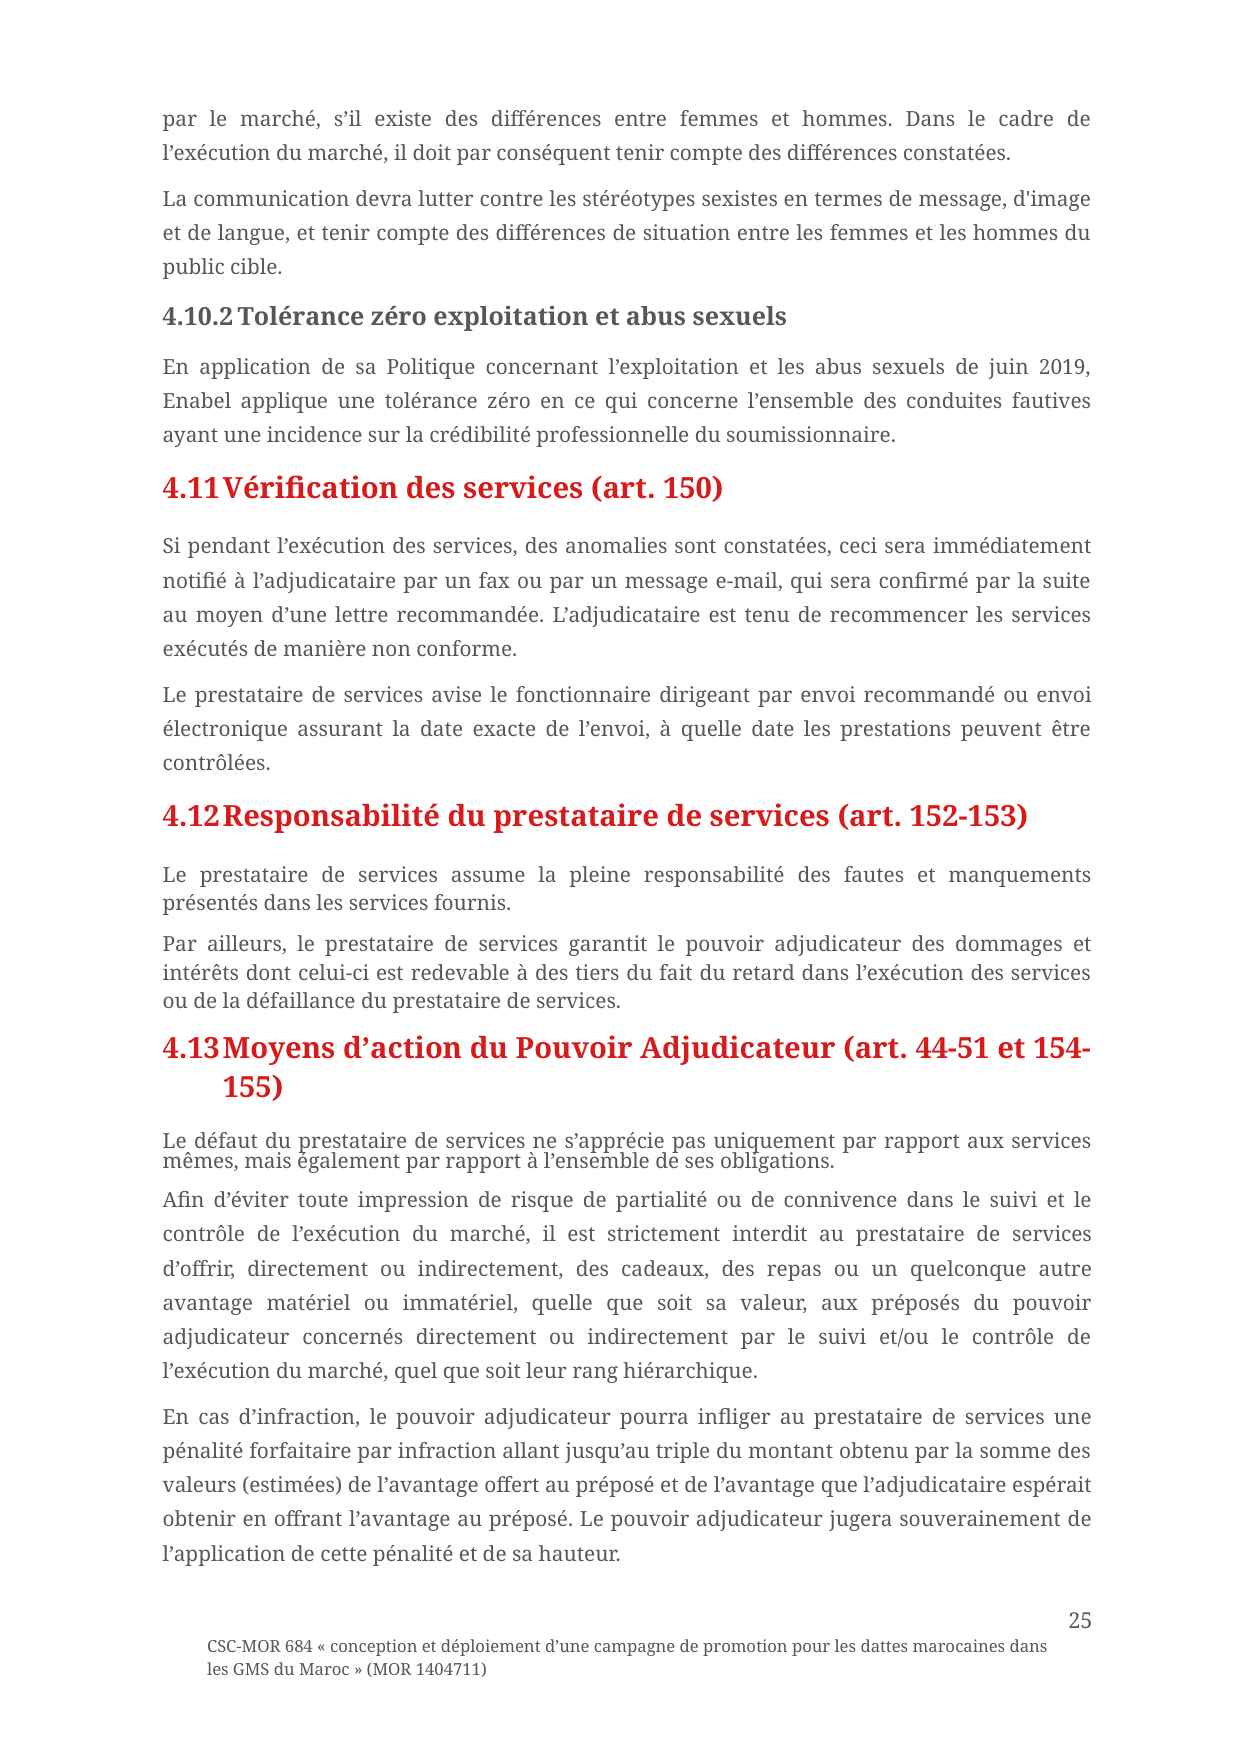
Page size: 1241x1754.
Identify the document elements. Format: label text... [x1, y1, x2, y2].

text Le prestataire de services assume la pleine responsabilité des fautes et manquements présentés dans les services fournis. [162, 860, 1092, 917]
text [162, 104, 1092, 166]
text Le défaut du prestataire de services ne s’apprécie pas uniquement par rapport aux services mêmes, mais également par rapport à l’ensemble de ses obligations. [162, 1131, 1092, 1173]
text Afin d’éviter toute impression de risque de partialité ou de connivence dans le suivi et le contrôle de l’exécution du marché, il est strictement interdit au prestataire de services d’offrir, directement ou indirectement, des cadeaux, des repas ou un quelconque autre avantage matériel ou immatériel, quelle que soit sa valeur, aux préposés du pouvoir adjudicateur concernés directement ou indirectement par le suivi et/ou le contrôle de l’exécution du marché, quel que soit leur rang hiérarchique. [162, 1186, 1092, 1384]
text La communication devra lutter contre les stéréotypes sexistes en termes de message, d'image et de langue, et tenir compte des différences de situation entre les femmes et les hommes du public cible. [162, 184, 1092, 281]
subtitle Moyens d’action du Pouvoir Adjudicateur (art. 44-51 et 154-155) [162, 1027, 1092, 1106]
text En cas d’infraction, le pouvoir adjudicateur pourra infliger au prestataire de services une pénalité forfaitaire par infraction allant jusqu’au triple du montant obtenu par la somme des valeurs (estimées) de l’avantage offert au préposé et de l’avantage que l’adjudicataire espérait obtenir en offrant l’avantage au préposé. Le pouvoir adjudicateur jugera souverainement de l’application de cette pénalité et de sa hauteur. [162, 1402, 1092, 1567]
text Si pendant l’exécution des services, des anomalies sont constatées, ceci sera immédiatement notifié à l’adjudicataire par un fax ou par un message e-mail, qui sera confirmé par la suite au moyen d’une lettre recommandée. L’adjudicataire est tenu de recommencer les services exécutés de manière non conforme. [162, 532, 1092, 662]
text En application de sa Politique concernant l’exploitation et les abus sexuels de juin 2019, Enabel applique une tolérance zéro en ce qui concerne l’ensemble des conduites fautives ayant une incidence sur la crédibilité professionnelle du soumissionnaire. [162, 352, 1092, 449]
list Tolérance zéro exploitation et abus sexuels [162, 299, 1092, 333]
text Par ailleurs, le prestataire de services garantit le pouvoir adjudicateur des dommages et intérêts dont celui-ci est redevable à des tiers du fait du retard dans l’exécution des services ou de la défaillance du prestataire de services. [162, 929, 1092, 1014]
subtitle Vérification des services (art. 150) [162, 467, 1092, 507]
text Le prestataire de services avise le fonctionnaire dirigeant par envoi recommandé ou envoi électronique assurant la date exacte de l’envoi, à quelle date les prestations peuvent être contrôlées. [162, 680, 1092, 777]
subtitle Responsabilité du prestataire de services (art. 152-153) [162, 795, 1092, 835]
